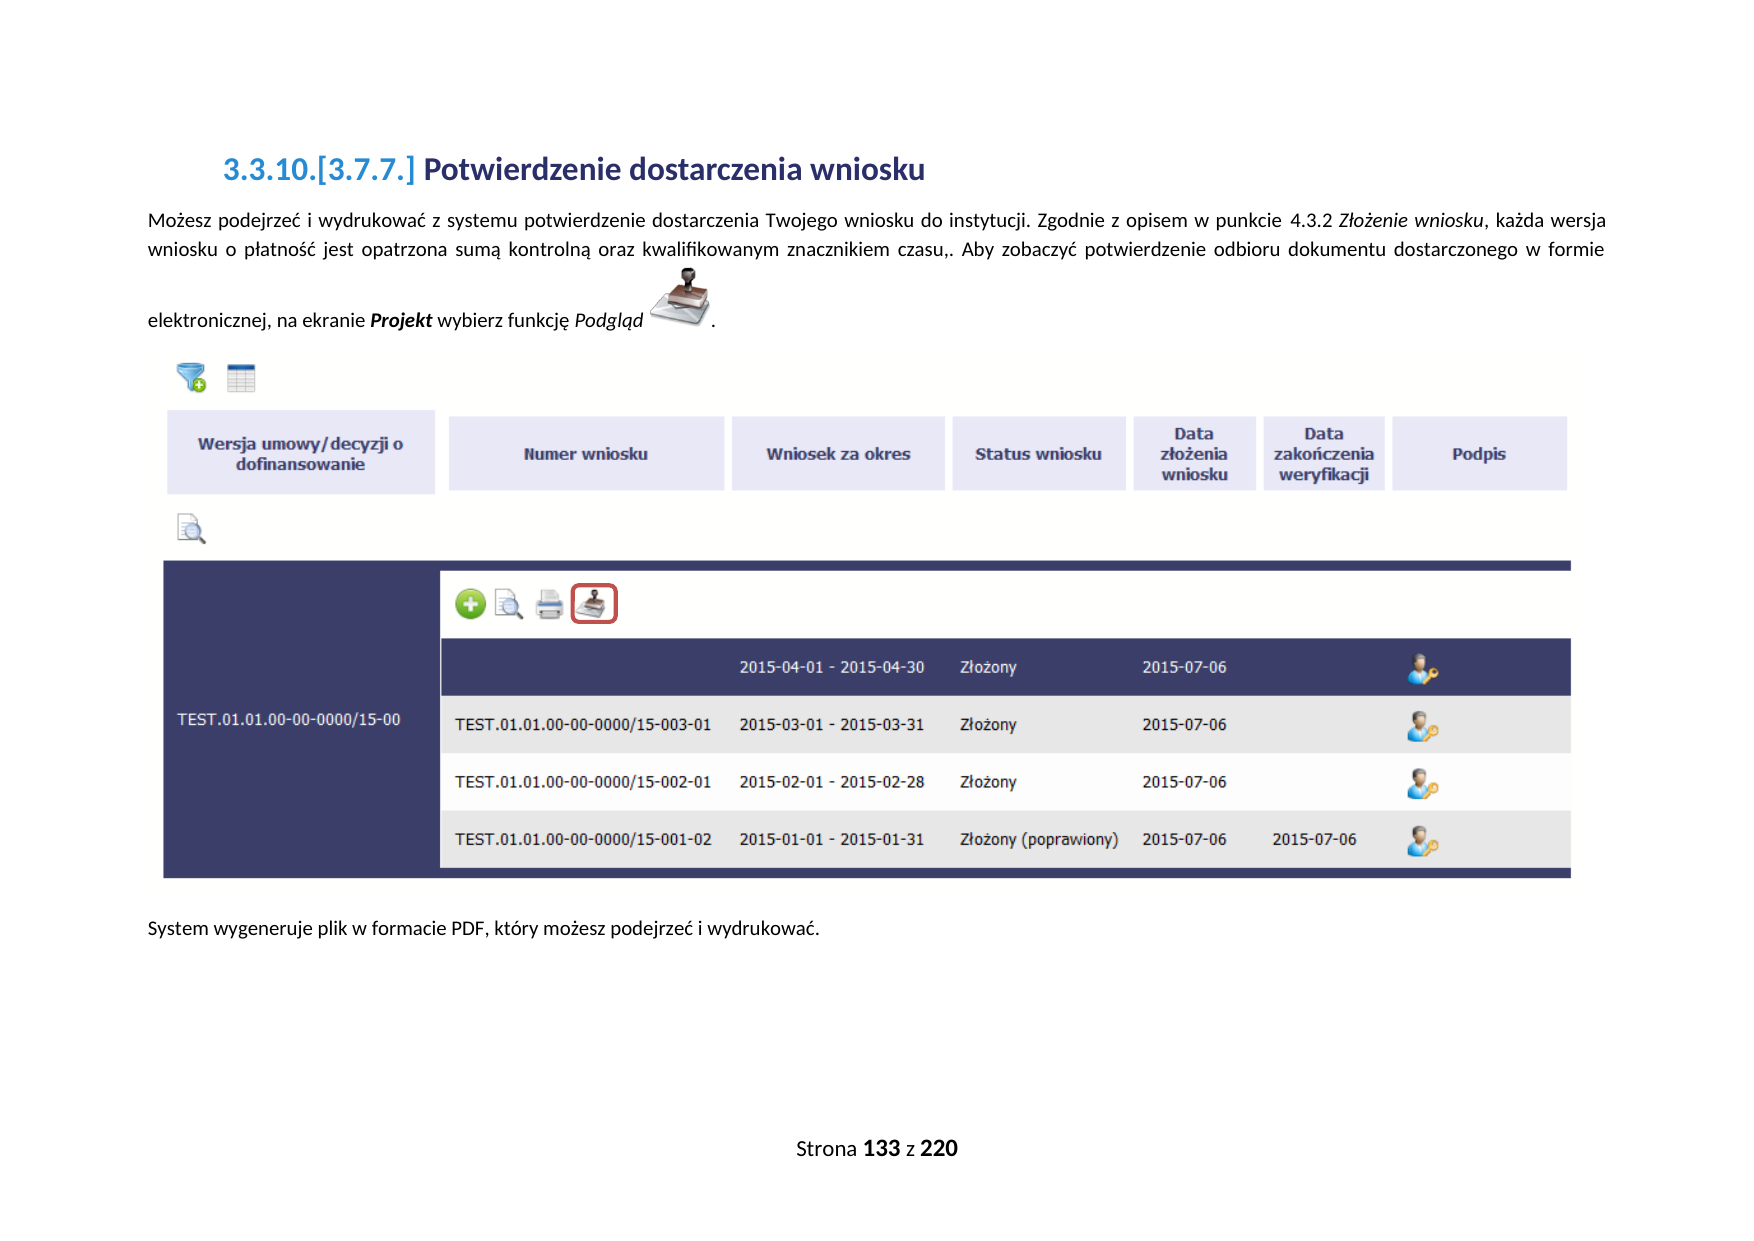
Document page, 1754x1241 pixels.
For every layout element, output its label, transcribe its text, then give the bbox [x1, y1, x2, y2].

text Możesz podejrzeć i wydrukować z systemu potwierdzenie dostarczenia Twojego wniosku do instytucji. Zgodnie z opisem w punkcie 4.3.2 Złożenie wniosku, każda wersja wniosku o płatność jest opatrzona sumą kontrolną oraz kwalifikowanym znacznikiem czasu,. Aby zobaczyć potwierdzenie odbioru dokumentu dostarczonego w formie elektronicznej, na ekranie Projekt wybierz funkcję Podgląd . [148, 207, 1606, 333]
picture [147, 349, 1580, 891]
picture [648, 265, 711, 328]
subtitle Potwierdzenie dostarczenia wniosku [223, 148, 1606, 188]
text System wygeneruje plik w formacie PDF, który możesz podejrzeć i wydrukować. [148, 916, 1606, 941]
